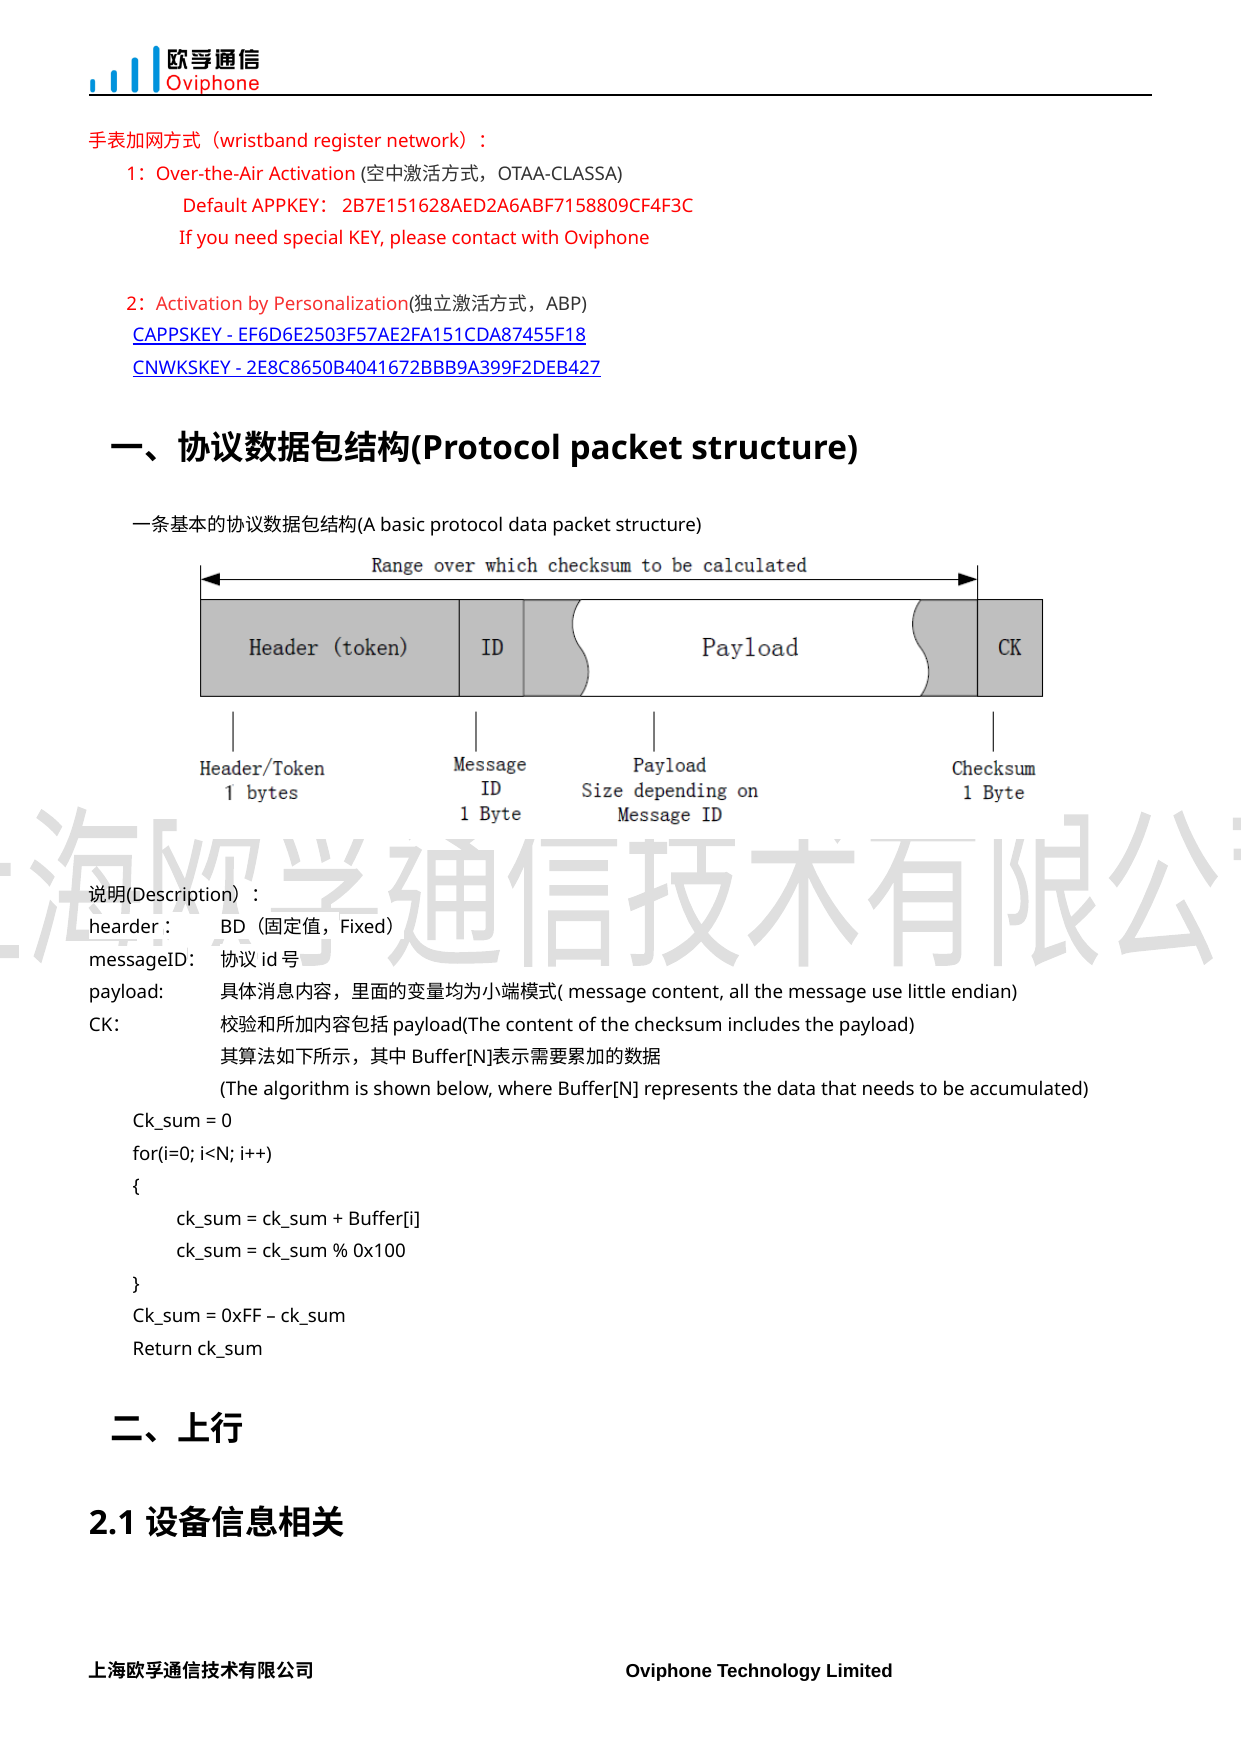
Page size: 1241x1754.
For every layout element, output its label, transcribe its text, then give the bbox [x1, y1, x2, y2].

text payload: 具体消息内容，里面的变量均为小端模式( message content, all the message use little endian) [89, 974, 1152, 1007]
text Ck_sum = 0xFF – ck_sum [89, 1299, 1152, 1332]
text } [89, 1267, 1152, 1299]
text 说明(Description）： [89, 877, 1152, 909]
text 1：Over-the-Air Activation (空中激活方式，OTAA-CLASSA) [89, 156, 1152, 188]
text messageID： 协议id号 [89, 942, 1152, 974]
text CK： 校验和所加内容包括payload(The content of the checksum includes the payload) [89, 1007, 1152, 1039]
text 其算法如下所示，其中Buffer[N]表示需要累加的数据 [177, 1039, 1152, 1072]
text Default APPKEY： 2B7E151628AED2A6ABF7158809CF4F3C [89, 188, 1152, 221]
text ck_sum = ck_sum % 0x100 [132, 1234, 1152, 1267]
text Return ck_sum [89, 1332, 1152, 1364]
text If you need special KEY, please contact with Oviphone [89, 221, 1152, 253]
subtitle 一、协议数据包结构(Protocol packet structure) [111, 412, 1130, 477]
text { [132, 1169, 1152, 1202]
text hearder ： BD（固定值，Fixed） [89, 909, 1152, 942]
list 2.1 设备信息相关 [89, 1487, 1152, 1552]
subtitle 上行 [111, 1393, 1130, 1458]
text Ck_sum = 0 [89, 1104, 1152, 1137]
text 手表加网方式（wristband register network）： [89, 123, 1152, 156]
text (The algorithm is shown below, where Buffer[N] represents the data that needs to be accumulated) [177, 1072, 1152, 1104]
picture [88, 41, 265, 95]
text 2：Activation by Personalization(独立激活方式，ABP) [89, 286, 1152, 318]
picture [176, 539, 1064, 839]
text CNWKSKEY - 2E8C8650B4041672BBB9A399F2DEB427 [89, 351, 1152, 383]
text ck_sum = ck_sum + Buffer[i] [132, 1202, 1152, 1234]
text 一条基本的协议数据包结构(A basic protocol data packet structure) [89, 507, 1152, 539]
text for(i=0; i<N; i++) [89, 1137, 1152, 1169]
text CAPPSKEY - EF6D6E2503F57AE2FA151CDA87455F18 [89, 318, 1152, 351]
